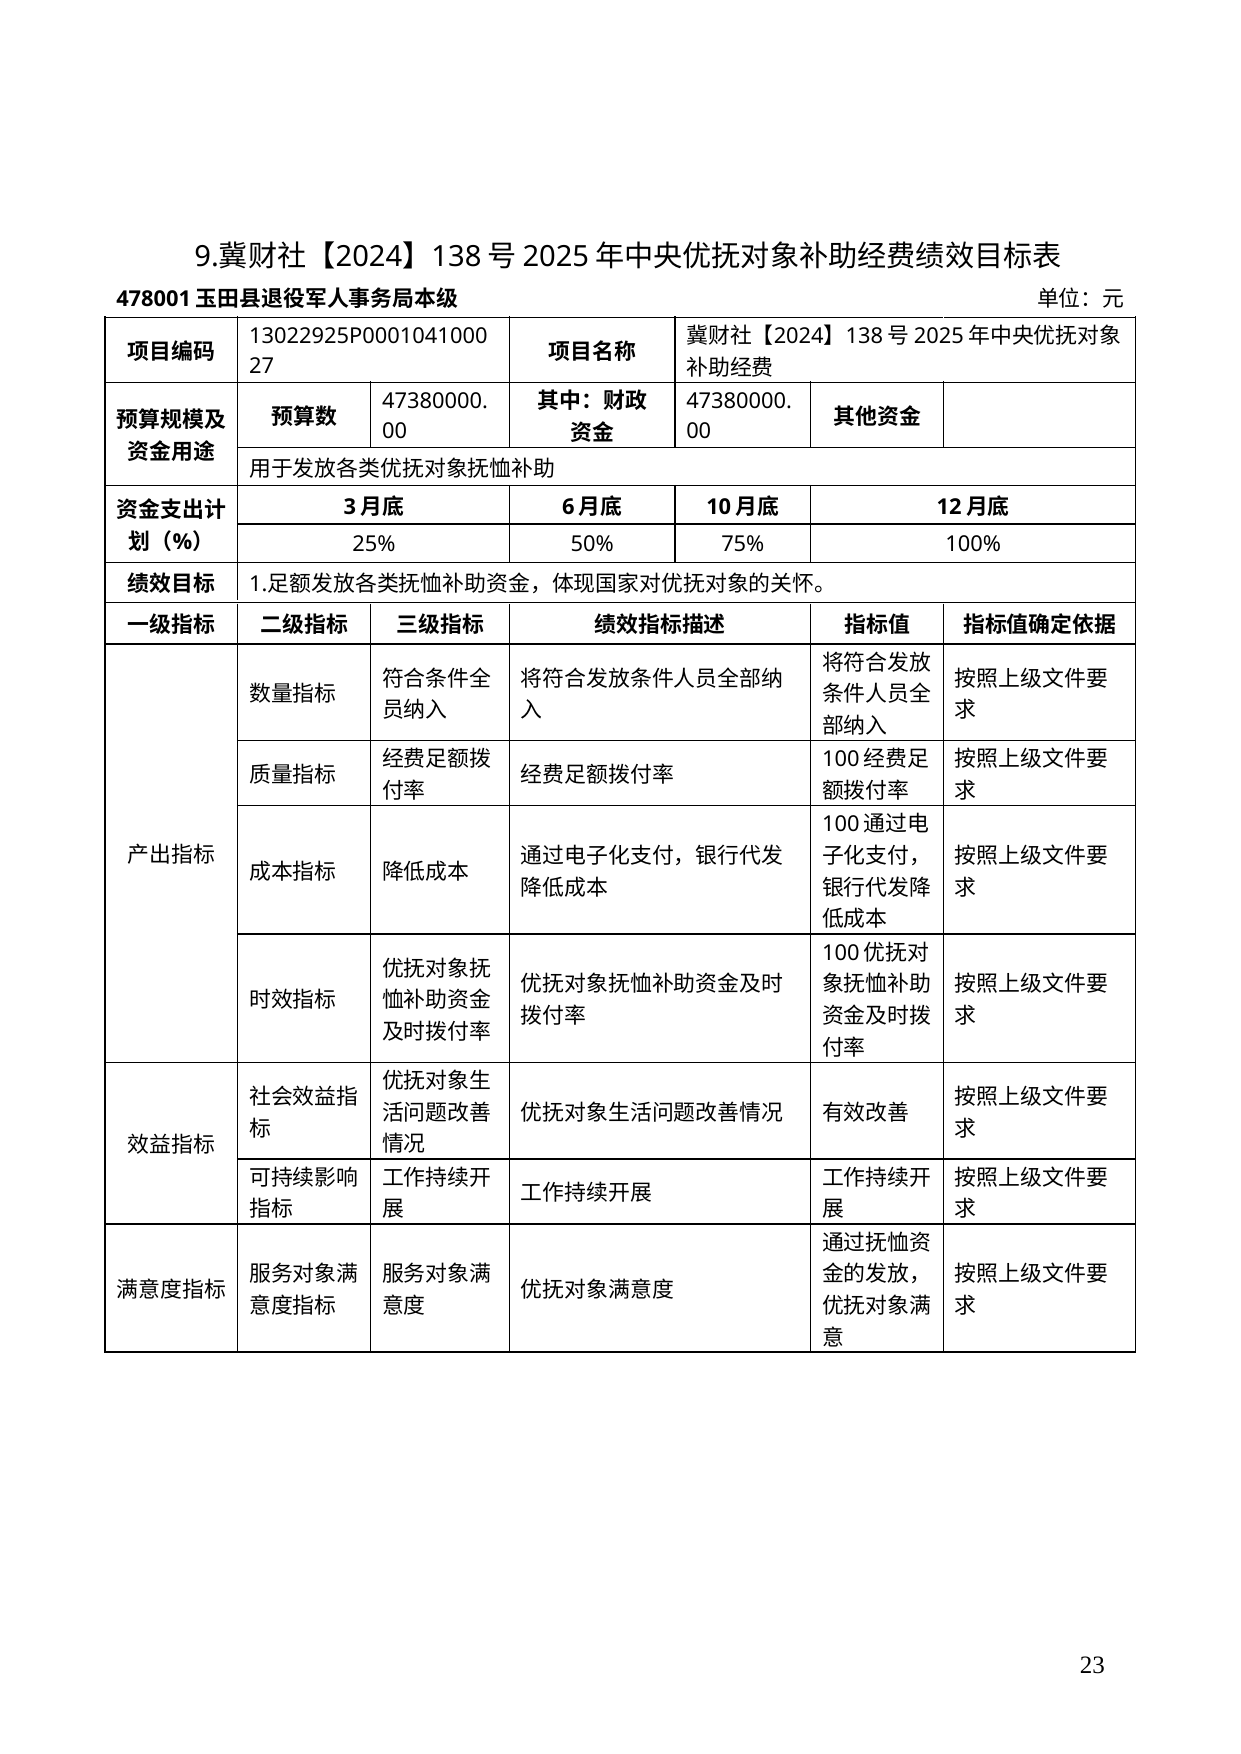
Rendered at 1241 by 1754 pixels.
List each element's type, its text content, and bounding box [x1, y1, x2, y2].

table_cell 47380000.00 [676, 383, 810, 446]
table_cell 用于发放各类优抚对象抚恤补助 [238, 448, 1135, 485]
table_cell 服务对象满意度 [371, 1225, 509, 1351]
table_header 绩效指标描述 [510, 603, 810, 643]
table_cell 满意度指标 [106, 1225, 237, 1351]
table_cell 优抚对象生活问题改善情况 [510, 1063, 810, 1158]
table_cell 工作持续开展 [811, 1160, 943, 1223]
table_cell 100% [811, 525, 1135, 562]
table_cell 75% [676, 525, 810, 562]
table_cell 预算规模及资金用途 [106, 383, 237, 485]
table_header 指标值 [811, 603, 943, 643]
table_cell 按照上级文件要求 [944, 935, 1135, 1061]
table_cell 成本指标 [238, 806, 370, 933]
table_cell 其中：财政 资金 [510, 383, 674, 446]
table_cell 产出指标 [106, 645, 237, 1061]
table_cell 12月底 [811, 486, 1135, 523]
table_cell 100通过电子化支付，银行代发降低成本 [811, 806, 943, 933]
table_cell 100优抚对象抚恤补助资金及时拨付率 [811, 935, 943, 1061]
table_cell 通过抚恤资金的发放，优抚对象满意 [811, 1225, 943, 1351]
table_cell 25% [238, 525, 509, 562]
table_cell 预算数 [238, 383, 370, 446]
table_cell 50% [510, 525, 674, 562]
table_cell 优抚对象抚恤补助资金及时拨付率 [371, 935, 509, 1061]
table_cell [944, 383, 1135, 446]
table_cell 经费足额拨付率 [510, 741, 810, 805]
table_header 单位：元 [944, 277, 1135, 316]
text 9.冀财社【2024】138号2025年中央优抚对象补助经费绩效目标表 [136, 235, 1104, 275]
table_cell 按照上级文件要求 [944, 645, 1135, 740]
table_header 三级指标 [371, 603, 509, 643]
table_cell 其他资金 [811, 383, 943, 446]
table_cell 服务对象满意度指标 [238, 1225, 370, 1351]
table_cell 47380000.00 [371, 383, 509, 446]
table_cell 项目编码 [106, 318, 237, 381]
table_cell 按照上级文件要求 [944, 1063, 1135, 1158]
table_cell 绩效目标 [106, 563, 237, 600]
table_cell 可持续影响指标 [238, 1160, 370, 1223]
table_cell 按照上级文件要求 [944, 1160, 1135, 1223]
table_header 指标值确定依据 [944, 603, 1135, 643]
table_cell 按照上级文件要求 [944, 1225, 1135, 1351]
table_cell 数量指标 [238, 645, 370, 740]
table_cell 有效改善 [811, 1063, 943, 1158]
table_header 一级指标 [106, 603, 237, 643]
table_cell 将符合发放条件人员全部纳入 [510, 645, 810, 740]
table_cell 3月底 [238, 486, 509, 523]
table_cell 经费足额拨付率 [371, 741, 509, 805]
table_cell 时效指标 [238, 935, 370, 1061]
table_cell 100经费足额拨付率 [811, 741, 943, 805]
table_cell 13022925P000104100027 [238, 318, 509, 381]
table_cell 将符合发放条件人员全部纳入 [811, 645, 943, 740]
table_cell 工作持续开展 [371, 1160, 509, 1223]
table_cell 冀财社【2024】138号2025年中央优抚对象补助经费 [676, 318, 1135, 381]
table_cell 项目名称 [510, 318, 674, 381]
table_header 478001玉田县退役军人事务局本级 [106, 277, 943, 316]
table_cell 工作持续开展 [510, 1160, 810, 1223]
table_cell 降低成本 [371, 806, 509, 933]
table_cell 优抚对象生活问题改善情况 [371, 1063, 509, 1158]
table_cell 10月底 [676, 486, 810, 523]
table_header 二级指标 [238, 603, 370, 643]
table_cell 社会效益指标 [238, 1063, 370, 1158]
table_cell 优抚对象满意度 [510, 1225, 810, 1351]
table_cell 效益指标 [106, 1063, 237, 1223]
table_cell 按照上级文件要求 [944, 741, 1135, 805]
table_cell 1.足额发放各类抚恤补助资金，体现国家对优抚对象的关怀。 [238, 563, 1135, 600]
table_cell 优抚对象抚恤补助资金及时拨付率 [510, 935, 810, 1061]
table_cell 按照上级文件要求 [944, 806, 1135, 933]
table_cell 通过电子化支付，银行代发降低成本 [510, 806, 810, 933]
table_cell 6月底 [510, 486, 674, 523]
table_cell 质量指标 [238, 741, 370, 805]
table_cell 资金支出计划（%） [106, 486, 237, 562]
table_cell 符合条件全员纳入 [371, 645, 509, 740]
